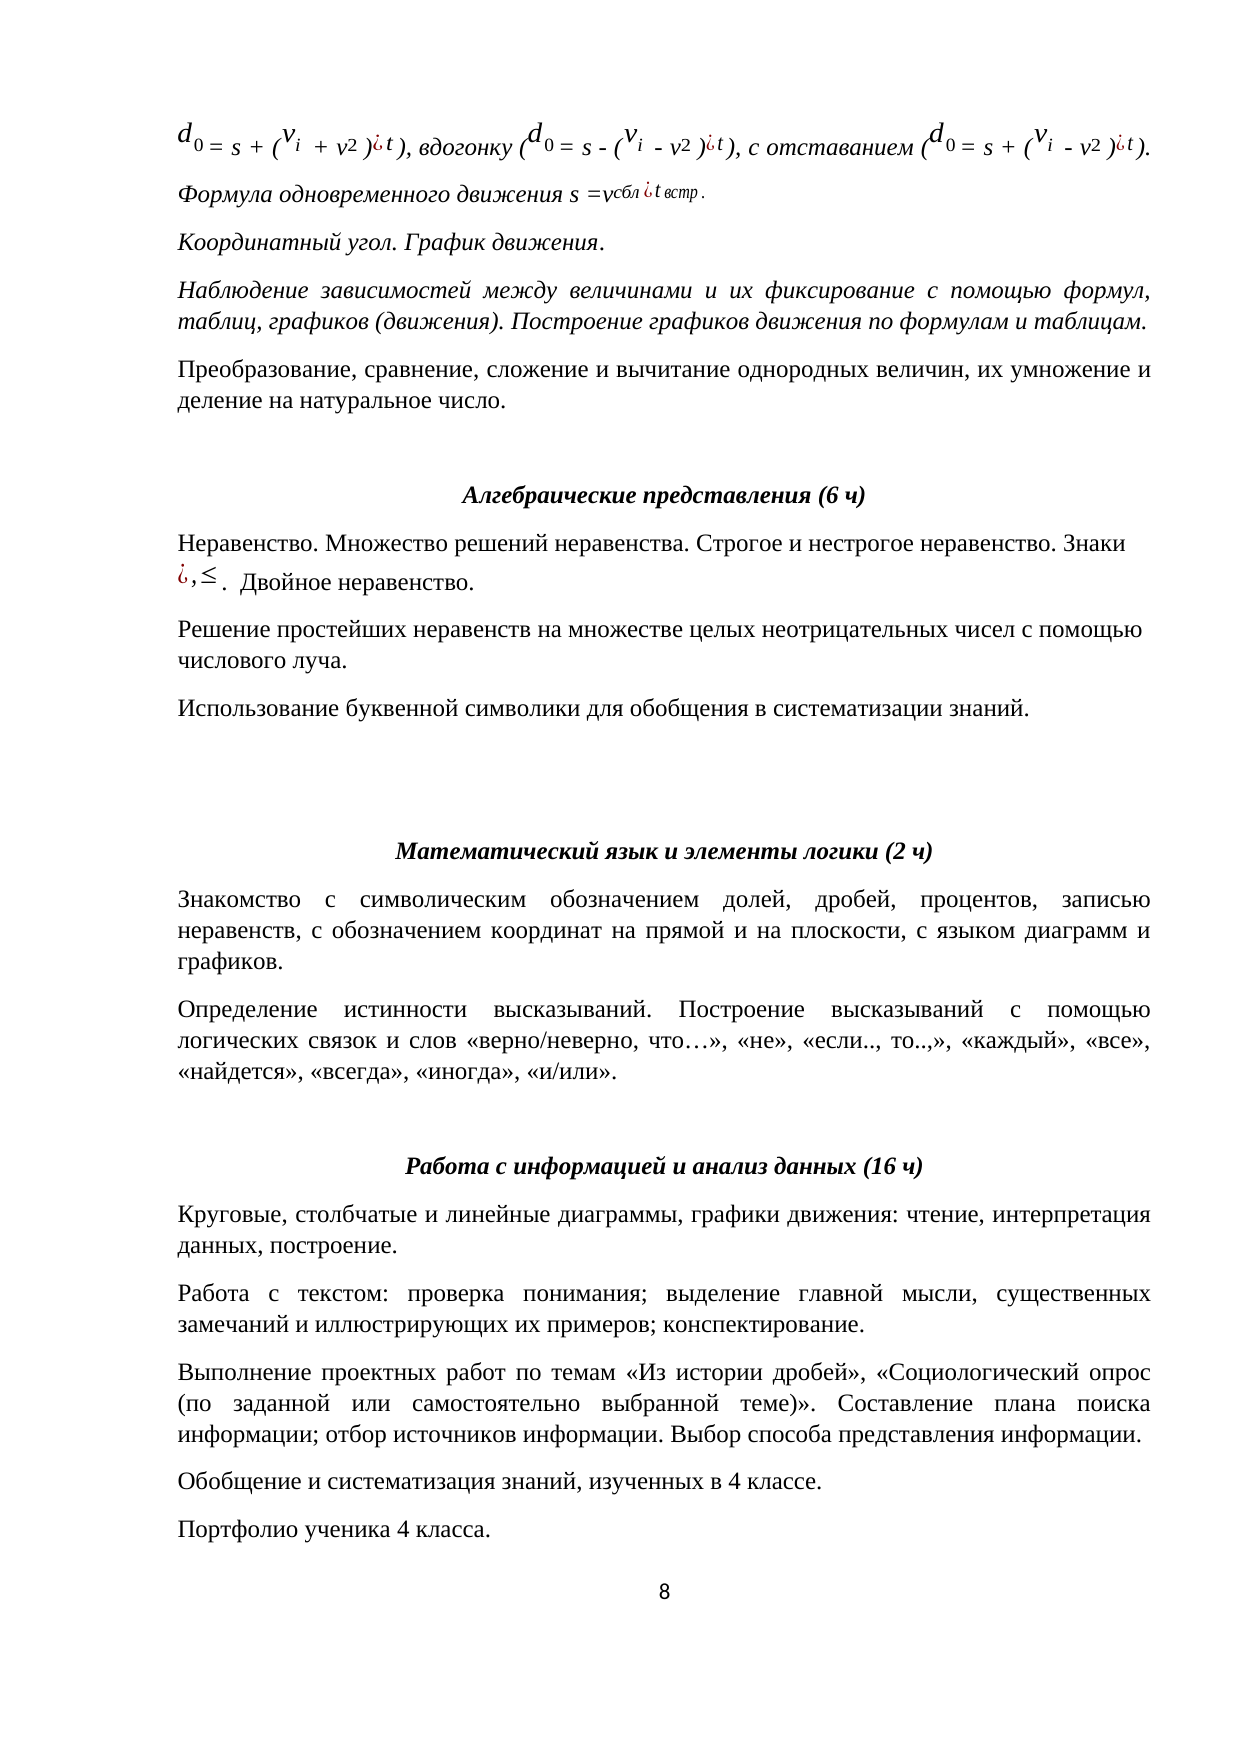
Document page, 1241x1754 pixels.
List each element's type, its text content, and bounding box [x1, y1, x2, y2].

text Преобразование, сравнение, сложение и вычитание однородных величин, их умножение и деление на натуральное число. [177, 354, 1152, 413]
text Использование буквенной символики для обобщения в систематизации знаний. [177, 693, 1152, 722]
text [177, 118, 1152, 208]
text Выполнение проектных работ по темам «Из истории дробей», «Социологический опрос (по заданной или самостоятельно выбранной теме)». Составление плана поиска информации; отбор источников информации. Выбор способа представления информации. [177, 1357, 1152, 1447]
text Знакомство с символическим обозначением долей, дробей, процентов, записью неравенств, с обозначением координат на прямой и на плоскости, с языком диаграмм и графиков. [177, 884, 1152, 975]
text Решение простейших неравенств на множестве целых неотрицательных чисел с помощью числового луча. [177, 614, 1152, 674]
text Наблюдение зависимостей между величинами и их фиксирование с помощью формул, таблиц, графиков (движения). Построение графиков движения по формулам и таблицам. [177, 275, 1152, 335]
text Координатный угол. График движения. [177, 227, 1152, 256]
text Алгебраические представления (6 ч) [177, 480, 1152, 509]
text Работа с информацией и анализ данных (16 ч) [177, 1151, 1152, 1180]
text Обобщение и систематизация знаний, изученных в 4 классе. [177, 1466, 1152, 1495]
text Определение истинности высказываний. Построение высказываний с помощью логических связок и слов «верно/неверно, что…», «не», «если.., то..,», «каждый», «все», «найдется», «всегда», «иногда», «и/или». [177, 994, 1152, 1085]
text Неравенство. Множество решений неравенства. Строгое и нестрогое неравенство. Знаки . Двойное неравенство. [177, 528, 1152, 596]
text Круговые, столбчатые и линейные диаграммы, графики движения: чтение, интерпретация данных, построение. [177, 1199, 1152, 1259]
text Работа с текстом: проверка понимания; выделение главной мысли, существенных замечаний и иллюстрирующих их примеров; конспектирование. [177, 1278, 1152, 1338]
text Портфолио ученика 4 класса. [177, 1514, 1152, 1543]
text Математический язык и элементы логики (2 ч) [177, 836, 1152, 865]
